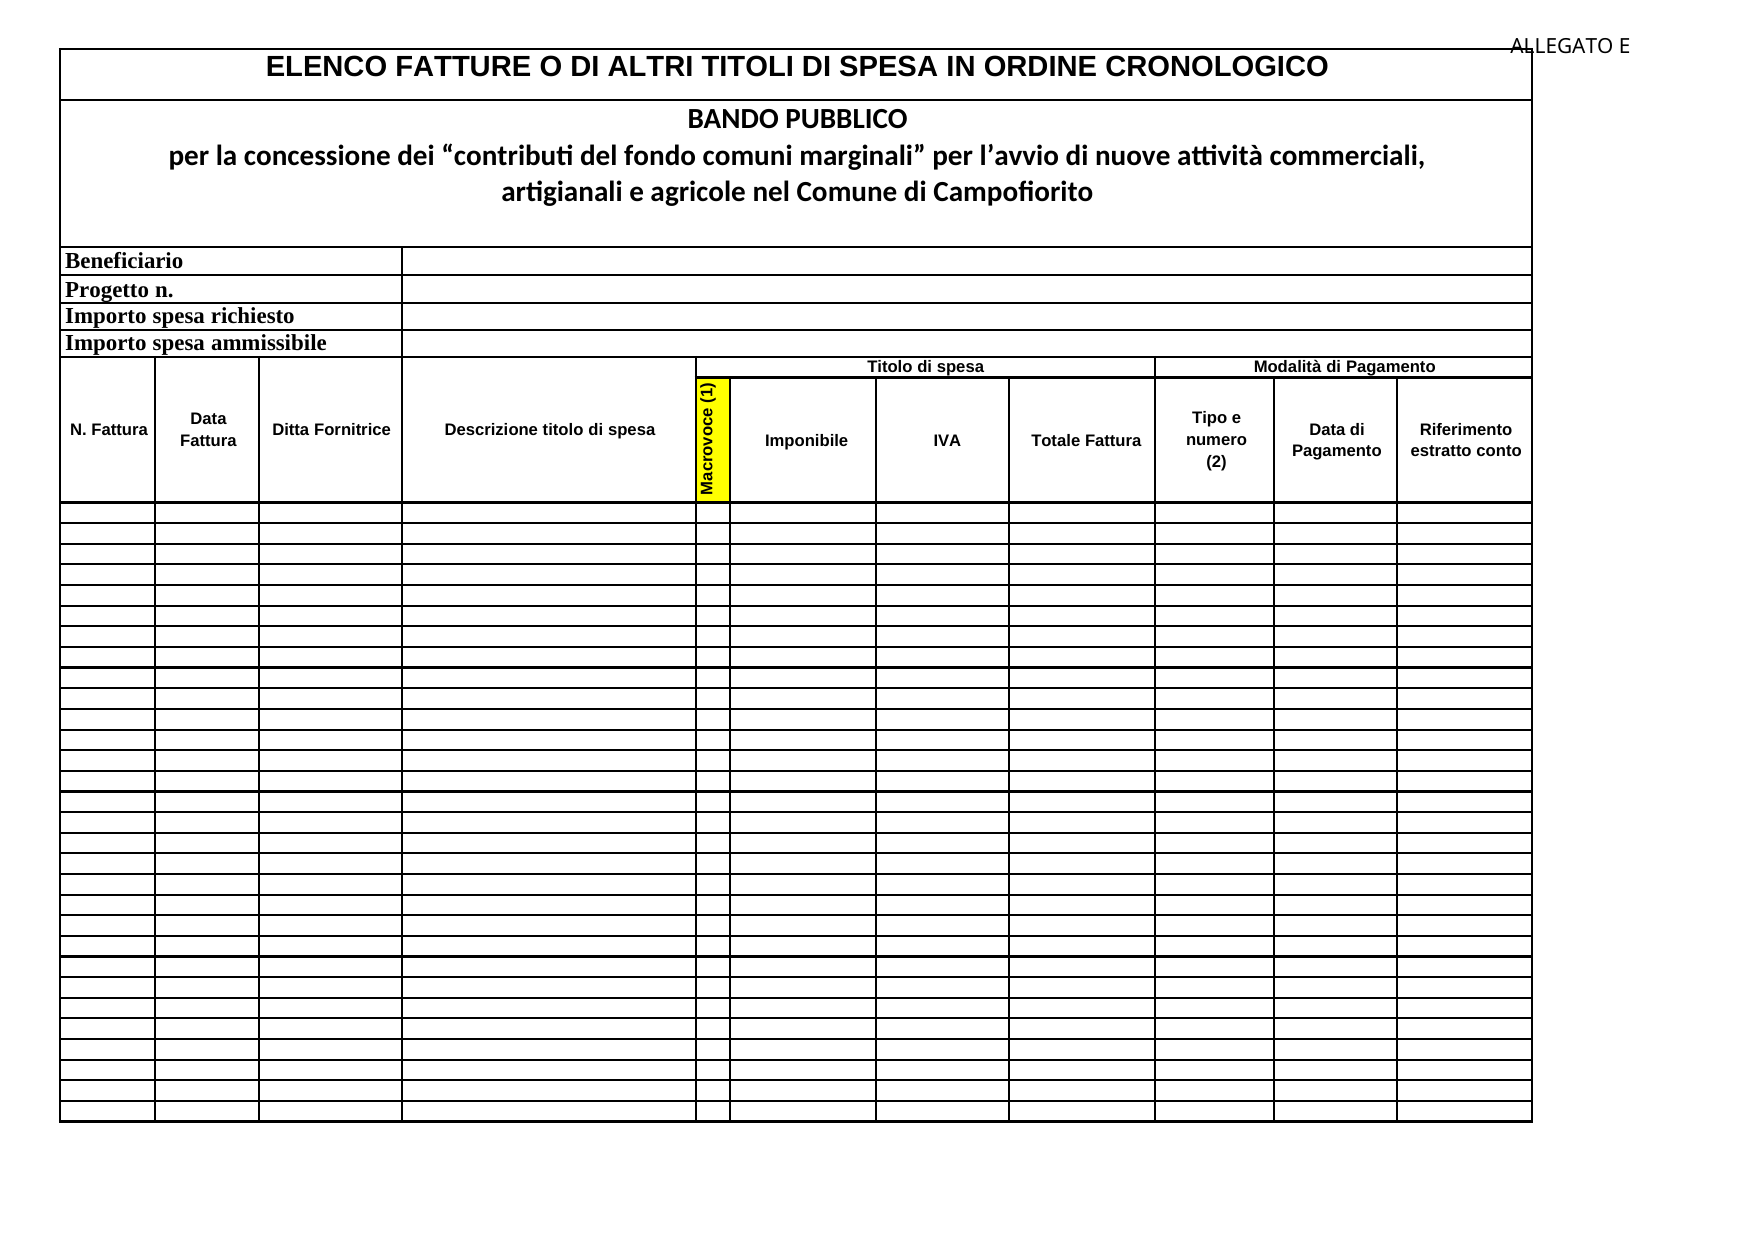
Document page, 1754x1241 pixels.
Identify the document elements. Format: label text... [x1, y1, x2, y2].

table_cell [1275, 751, 1396, 770]
table_cell [403, 978, 695, 997]
table_cell [61, 710, 154, 728]
table_cell [260, 937, 401, 955]
table_cell [1275, 813, 1396, 832]
table_cell [260, 772, 401, 790]
table_cell Data Fattura [156, 358, 258, 501]
table_cell [1010, 937, 1154, 955]
table_cell [61, 545, 154, 563]
table_cell [1010, 875, 1154, 893]
table_cell [1010, 751, 1154, 770]
table_cell [156, 916, 258, 935]
table_cell [61, 648, 154, 666]
table_cell [260, 648, 401, 666]
table_cell [1156, 937, 1273, 955]
table_cell [1398, 607, 1531, 625]
table_cell [403, 916, 695, 935]
table_cell [156, 710, 258, 728]
table_cell [61, 504, 154, 522]
table_cell Data di Pagamento [1275, 379, 1396, 501]
table_cell [61, 937, 154, 955]
table_cell [1398, 627, 1531, 646]
table_cell [1156, 1040, 1273, 1058]
table_cell [1275, 586, 1396, 604]
table_cell [1398, 834, 1531, 852]
table_cell [1398, 1102, 1531, 1120]
table_cell [877, 689, 1008, 708]
table_cell [1398, 978, 1531, 997]
table_cell [1156, 731, 1273, 749]
table_cell [61, 999, 154, 1017]
table_cell [156, 978, 258, 997]
table_cell [697, 545, 729, 563]
table_cell [1398, 1040, 1531, 1058]
table_cell N. Fattura [61, 358, 154, 501]
table_cell [877, 999, 1008, 1017]
table_cell [1010, 1102, 1154, 1120]
table_cell [61, 1040, 154, 1058]
table_cell [403, 1081, 695, 1100]
table_cell [877, 916, 1008, 935]
table_cell [1275, 916, 1396, 935]
table_cell [1156, 586, 1273, 604]
table_cell [260, 813, 401, 832]
table_cell [260, 689, 401, 708]
table_cell [731, 834, 875, 852]
table_cell [260, 854, 401, 873]
table_cell [877, 1081, 1008, 1100]
table_cell [156, 896, 258, 914]
table_cell Importo spesa richiesto [61, 304, 401, 329]
table_cell [697, 958, 729, 976]
table_cell [1156, 689, 1273, 708]
table_cell [61, 751, 154, 770]
table_cell [260, 896, 401, 914]
table_cell [156, 1019, 258, 1038]
table_cell [156, 524, 258, 543]
table_cell [1156, 896, 1273, 914]
table_cell [156, 627, 258, 646]
table_cell [1275, 854, 1396, 873]
table_cell [260, 1061, 401, 1079]
table_cell [1156, 710, 1273, 728]
table_cell [731, 772, 875, 790]
table_cell Titolo di spesa [697, 358, 1154, 376]
table_cell [877, 586, 1008, 604]
table_cell [697, 689, 729, 708]
table_cell [156, 875, 258, 893]
table_cell [156, 813, 258, 832]
table_cell [156, 504, 258, 522]
table_cell [877, 958, 1008, 976]
table_cell [156, 772, 258, 790]
table_cell [1275, 772, 1396, 790]
table_cell [260, 1081, 401, 1100]
table_header ELENCO FATTURE O DI ALTRI TITOLI DI SPESA IN ORDINE CRONOLOGICO [61, 50, 1531, 99]
table_cell [1398, 813, 1531, 832]
table_cell [731, 710, 875, 728]
table_cell [697, 937, 729, 955]
table_cell [1398, 854, 1531, 873]
table_cell [61, 772, 154, 790]
table_cell [1010, 648, 1154, 666]
table_cell [1156, 565, 1273, 584]
table_cell [403, 937, 695, 955]
table_cell [697, 834, 729, 852]
table_cell [877, 978, 1008, 997]
table_cell [403, 304, 1531, 329]
table_cell [156, 586, 258, 604]
table_cell [731, 1081, 875, 1100]
table_cell [156, 669, 258, 687]
table_cell [1275, 565, 1396, 584]
table_cell [156, 937, 258, 955]
table_cell [61, 793, 154, 811]
table_cell [697, 1040, 729, 1058]
table_cell [731, 524, 875, 543]
table_cell [1398, 586, 1531, 604]
table_cell [877, 1102, 1008, 1120]
table_cell [1010, 731, 1154, 749]
table_cell [61, 565, 154, 584]
table_cell [1010, 524, 1154, 543]
table_cell [61, 1019, 154, 1038]
table_cell [61, 586, 154, 604]
table_cell [260, 1040, 401, 1058]
table_cell [1156, 772, 1273, 790]
table_cell [1275, 607, 1396, 625]
table_cell [877, 731, 1008, 749]
table_cell [697, 793, 729, 811]
table_cell [1275, 937, 1396, 955]
table_cell [403, 834, 695, 852]
table_cell [1010, 1019, 1154, 1038]
table_cell [877, 565, 1008, 584]
table_cell [61, 854, 154, 873]
table_cell [1156, 999, 1273, 1017]
table_cell [260, 751, 401, 770]
table_cell [403, 248, 1531, 274]
table_cell Ditta Fornitrice [260, 358, 401, 501]
table_cell [61, 916, 154, 935]
table_cell [1010, 854, 1154, 873]
table_cell [697, 999, 729, 1017]
table_cell [1275, 648, 1396, 666]
table_cell [877, 648, 1008, 666]
table_cell [877, 627, 1008, 646]
table_cell [697, 504, 729, 522]
table_cell [877, 896, 1008, 914]
table_cell [1275, 1019, 1396, 1038]
table_cell [1010, 710, 1154, 728]
table_cell [1398, 875, 1531, 893]
table_cell [260, 999, 401, 1017]
table_cell [731, 958, 875, 976]
table_cell [403, 1061, 695, 1079]
table_cell [403, 772, 695, 790]
table_cell [877, 1040, 1008, 1058]
table_cell [1275, 689, 1396, 708]
table_cell [1398, 999, 1531, 1017]
table_cell [731, 1019, 875, 1038]
table_cell [260, 565, 401, 584]
table_cell [1156, 813, 1273, 832]
table_cell [156, 1040, 258, 1058]
table_cell [731, 504, 875, 522]
table_cell [731, 978, 875, 997]
table_cell [1156, 875, 1273, 893]
table_cell [697, 978, 729, 997]
table_cell Importo spesa ammissibile [61, 331, 401, 356]
table_cell [1156, 627, 1273, 646]
table_cell [156, 793, 258, 811]
table_cell [697, 524, 729, 543]
table_cell IVA [877, 379, 1008, 501]
table_cell [403, 896, 695, 914]
table_cell [1156, 958, 1273, 976]
table_cell [1398, 1019, 1531, 1038]
table_cell [1275, 834, 1396, 852]
table_cell [403, 586, 695, 604]
table_cell [697, 875, 729, 893]
table_cell [61, 669, 154, 687]
table_cell Tipo e numero (2) [1156, 379, 1273, 501]
table_cell [260, 916, 401, 935]
table_cell [1398, 669, 1531, 687]
table_cell [1010, 669, 1154, 687]
table_cell [1156, 504, 1273, 522]
table_cell [697, 669, 729, 687]
table_cell [1156, 669, 1273, 687]
table_cell [156, 545, 258, 563]
table_cell [260, 731, 401, 749]
table_cell [731, 854, 875, 873]
table_cell [1398, 1081, 1531, 1100]
table_cell [697, 813, 729, 832]
table_cell [731, 896, 875, 914]
table_cell [731, 1040, 875, 1058]
table_cell [1010, 586, 1154, 604]
table_cell [697, 916, 729, 935]
table_cell [1275, 1061, 1396, 1079]
table_cell [403, 875, 695, 893]
table_cell [731, 731, 875, 749]
table_cell [61, 978, 154, 997]
table_cell [61, 958, 154, 976]
table_cell [260, 793, 401, 811]
table_cell [1275, 1040, 1396, 1058]
table_cell [61, 1061, 154, 1079]
table_cell [731, 565, 875, 584]
table_cell [260, 978, 401, 997]
table_cell Descrizione titolo di spesa [403, 358, 695, 501]
table_cell [697, 772, 729, 790]
table_cell [1010, 607, 1154, 625]
table_cell [260, 586, 401, 604]
table_cell [403, 731, 695, 749]
table_cell [1398, 710, 1531, 728]
table_cell [1398, 648, 1531, 666]
table_cell [1010, 1081, 1154, 1100]
table_cell [731, 1061, 875, 1079]
table_cell [731, 669, 875, 687]
table_cell [1275, 793, 1396, 811]
table_cell [1275, 999, 1396, 1017]
table_cell [731, 813, 875, 832]
table_cell [877, 1019, 1008, 1038]
table_cell [731, 545, 875, 563]
table_cell [877, 937, 1008, 955]
table_cell [1398, 1061, 1531, 1079]
table_cell [1010, 504, 1154, 522]
table_cell [403, 565, 695, 584]
table_cell [877, 772, 1008, 790]
table_cell [1010, 813, 1154, 832]
table_cell [731, 689, 875, 708]
table_cell [697, 607, 729, 625]
table_cell [1010, 689, 1154, 708]
table_cell [156, 731, 258, 749]
table_cell [1275, 875, 1396, 893]
table_cell [260, 545, 401, 563]
table_cell [1398, 545, 1531, 563]
table_cell [61, 627, 154, 646]
table_cell [877, 504, 1008, 522]
table_cell [61, 607, 154, 625]
table_cell [156, 1061, 258, 1079]
table_cell [697, 896, 729, 914]
table_cell [697, 710, 729, 728]
table_cell [61, 875, 154, 893]
table_cell Riferimento estratto conto [1398, 379, 1531, 501]
table_cell [1275, 958, 1396, 976]
table_cell [1156, 1061, 1273, 1079]
table_cell [61, 1102, 154, 1120]
table_cell [697, 731, 729, 749]
table_cell [403, 854, 695, 873]
table_cell [403, 999, 695, 1017]
table_cell [1010, 627, 1154, 646]
table_cell [156, 834, 258, 852]
table_cell [403, 276, 1531, 302]
table_cell [1156, 854, 1273, 873]
table_cell [1010, 978, 1154, 997]
table_cell [156, 1102, 258, 1120]
table_cell [697, 627, 729, 646]
table_cell [697, 1019, 729, 1038]
table_cell [61, 731, 154, 749]
table_cell Beneficiario [61, 248, 401, 274]
table_cell [1398, 731, 1531, 749]
table_cell [260, 958, 401, 976]
table_cell [1275, 710, 1396, 728]
table_cell [1275, 669, 1396, 687]
table_cell [1398, 793, 1531, 811]
table_cell [1010, 793, 1154, 811]
table_cell [403, 627, 695, 646]
table_cell [1156, 648, 1273, 666]
table_cell BANDO PUBBLICO per la concessione dei “contributi del fondo comuni marginali” per l’avvio di nuove attività commerciali, artigianali e agricole nel Comune di Campofiorito [61, 101, 1531, 246]
table_cell [1398, 689, 1531, 708]
table_cell [403, 331, 1531, 356]
table_cell Totale Fattura [1010, 379, 1154, 501]
table_cell [1156, 978, 1273, 997]
table_cell [1398, 524, 1531, 543]
table_cell [61, 524, 154, 543]
table_cell [1156, 916, 1273, 935]
table_cell [1398, 751, 1531, 770]
table_cell [1275, 1081, 1396, 1100]
table_cell [697, 1081, 729, 1100]
table_cell Modalità di Pagamento [1156, 358, 1531, 376]
table_cell [1398, 565, 1531, 584]
table_cell [260, 1102, 401, 1120]
table_cell [877, 1061, 1008, 1079]
table_cell [697, 586, 729, 604]
table_cell [1156, 524, 1273, 543]
table_cell [877, 710, 1008, 728]
table_cell [403, 1102, 695, 1120]
table_cell [731, 916, 875, 935]
table_cell [877, 524, 1008, 543]
table_cell [1156, 1019, 1273, 1038]
table_cell [403, 1040, 695, 1058]
table_cell [260, 1019, 401, 1038]
table_cell [1398, 958, 1531, 976]
table_cell [1398, 937, 1531, 955]
table_cell [1398, 916, 1531, 935]
table_cell [403, 504, 695, 522]
table_cell [877, 545, 1008, 563]
table_cell [61, 896, 154, 914]
table_cell [877, 854, 1008, 873]
table_cell [1156, 1081, 1273, 1100]
table_cell [403, 545, 695, 563]
table_cell [1010, 565, 1154, 584]
table_cell [877, 751, 1008, 770]
table_cell [1010, 834, 1154, 852]
table_cell [403, 1019, 695, 1038]
table_cell [1156, 834, 1273, 852]
table_cell [1010, 1040, 1154, 1058]
table_cell [1156, 751, 1273, 770]
table_cell [731, 1102, 875, 1120]
table_cell [260, 524, 401, 543]
table_cell [1275, 524, 1396, 543]
table_cell [260, 504, 401, 522]
table_cell [156, 607, 258, 625]
table_cell [877, 607, 1008, 625]
table_cell [156, 999, 258, 1017]
table_cell [1275, 545, 1396, 563]
table_cell [731, 648, 875, 666]
table_cell [403, 813, 695, 832]
table_cell [697, 565, 729, 584]
table_cell [1275, 896, 1396, 914]
table_cell [731, 607, 875, 625]
table_cell [877, 834, 1008, 852]
table_cell [1156, 607, 1273, 625]
table_cell [403, 689, 695, 708]
table_cell [1010, 772, 1154, 790]
table_cell [1010, 916, 1154, 935]
table_cell [1398, 504, 1531, 522]
table_cell [877, 875, 1008, 893]
table_cell [156, 648, 258, 666]
table_cell [403, 793, 695, 811]
table_cell [877, 793, 1008, 811]
table_cell [1156, 1102, 1273, 1120]
table_cell [1275, 504, 1396, 522]
table_cell [731, 793, 875, 811]
table_cell [877, 669, 1008, 687]
table_cell [697, 1102, 729, 1120]
table_cell [260, 627, 401, 646]
table_cell [156, 689, 258, 708]
table_cell [1156, 793, 1273, 811]
table_cell [61, 1081, 154, 1100]
table_cell [1010, 1061, 1154, 1079]
table_cell [1398, 896, 1531, 914]
table_cell [403, 958, 695, 976]
table_cell [403, 524, 695, 543]
table_cell [877, 813, 1008, 832]
table_cell [1010, 896, 1154, 914]
table_cell [260, 607, 401, 625]
table_cell [260, 669, 401, 687]
table_cell [156, 751, 258, 770]
table_cell [61, 834, 154, 852]
table_cell [1275, 627, 1396, 646]
table_cell [1275, 978, 1396, 997]
table_cell [403, 607, 695, 625]
table_cell [1010, 545, 1154, 563]
table_cell [731, 999, 875, 1017]
table_cell [731, 937, 875, 955]
table_cell Imponibile [731, 379, 875, 501]
table_cell [260, 875, 401, 893]
table_cell [697, 648, 729, 666]
table_cell [1275, 1102, 1396, 1120]
table_cell [731, 751, 875, 770]
table_cell [403, 710, 695, 728]
table_cell [403, 751, 695, 770]
table_cell [1156, 545, 1273, 563]
table_cell [403, 669, 695, 687]
table_cell [731, 586, 875, 604]
table_cell [1275, 731, 1396, 749]
table_cell [156, 854, 258, 873]
table_cell Progetto n. [61, 276, 401, 302]
table_cell [260, 710, 401, 728]
table_cell [1010, 999, 1154, 1017]
table_cell [1398, 772, 1531, 790]
table_cell [156, 565, 258, 584]
table_cell Macrovoce (1) [697, 379, 729, 501]
table_cell [1010, 958, 1154, 976]
table_cell [156, 1081, 258, 1100]
table_cell [156, 958, 258, 976]
table_cell [697, 854, 729, 873]
table_cell [731, 627, 875, 646]
table_cell [61, 689, 154, 708]
table_cell [403, 648, 695, 666]
table_cell [697, 751, 729, 770]
table_cell [260, 834, 401, 852]
table_cell [697, 1061, 729, 1079]
table_cell [731, 875, 875, 893]
table_cell [61, 813, 154, 832]
